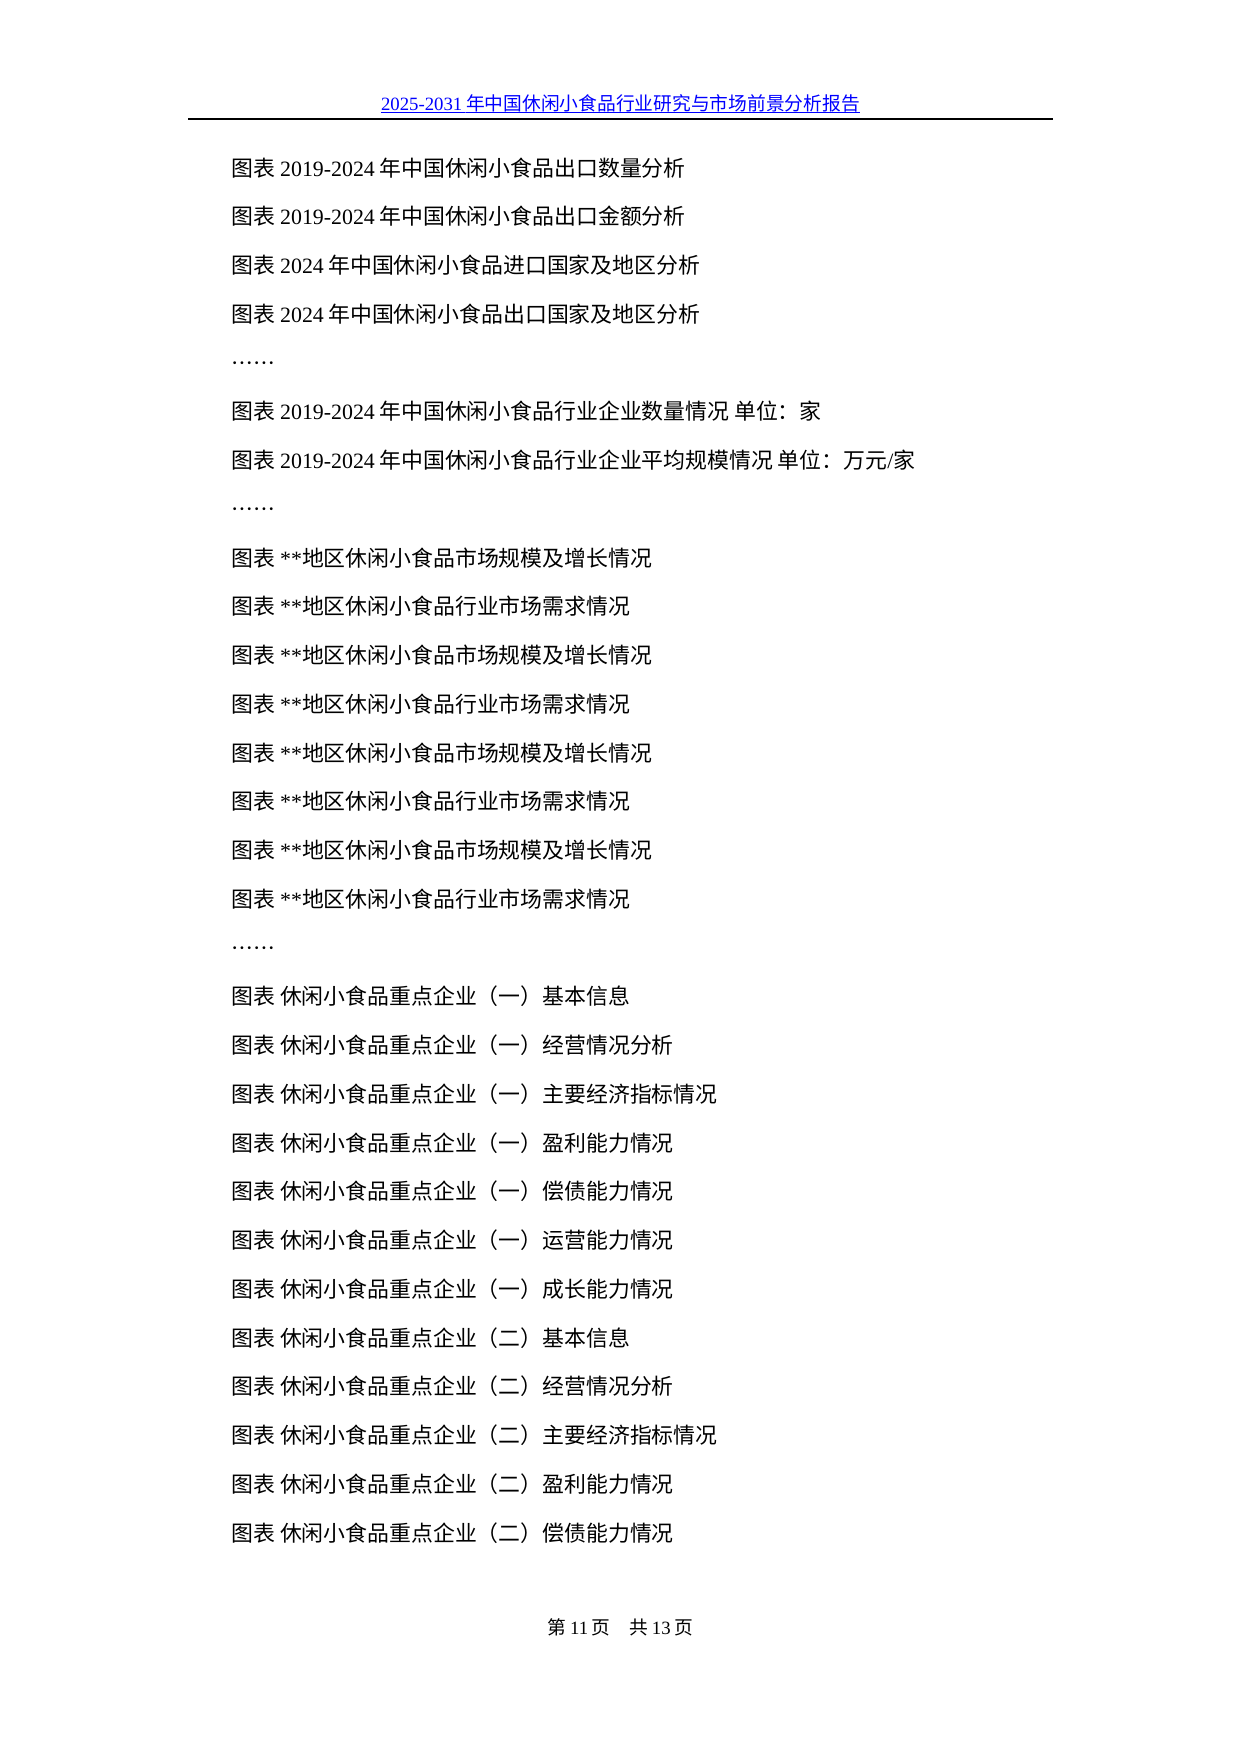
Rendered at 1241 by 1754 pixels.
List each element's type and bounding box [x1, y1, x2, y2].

text [187, 150, 1053, 1548]
